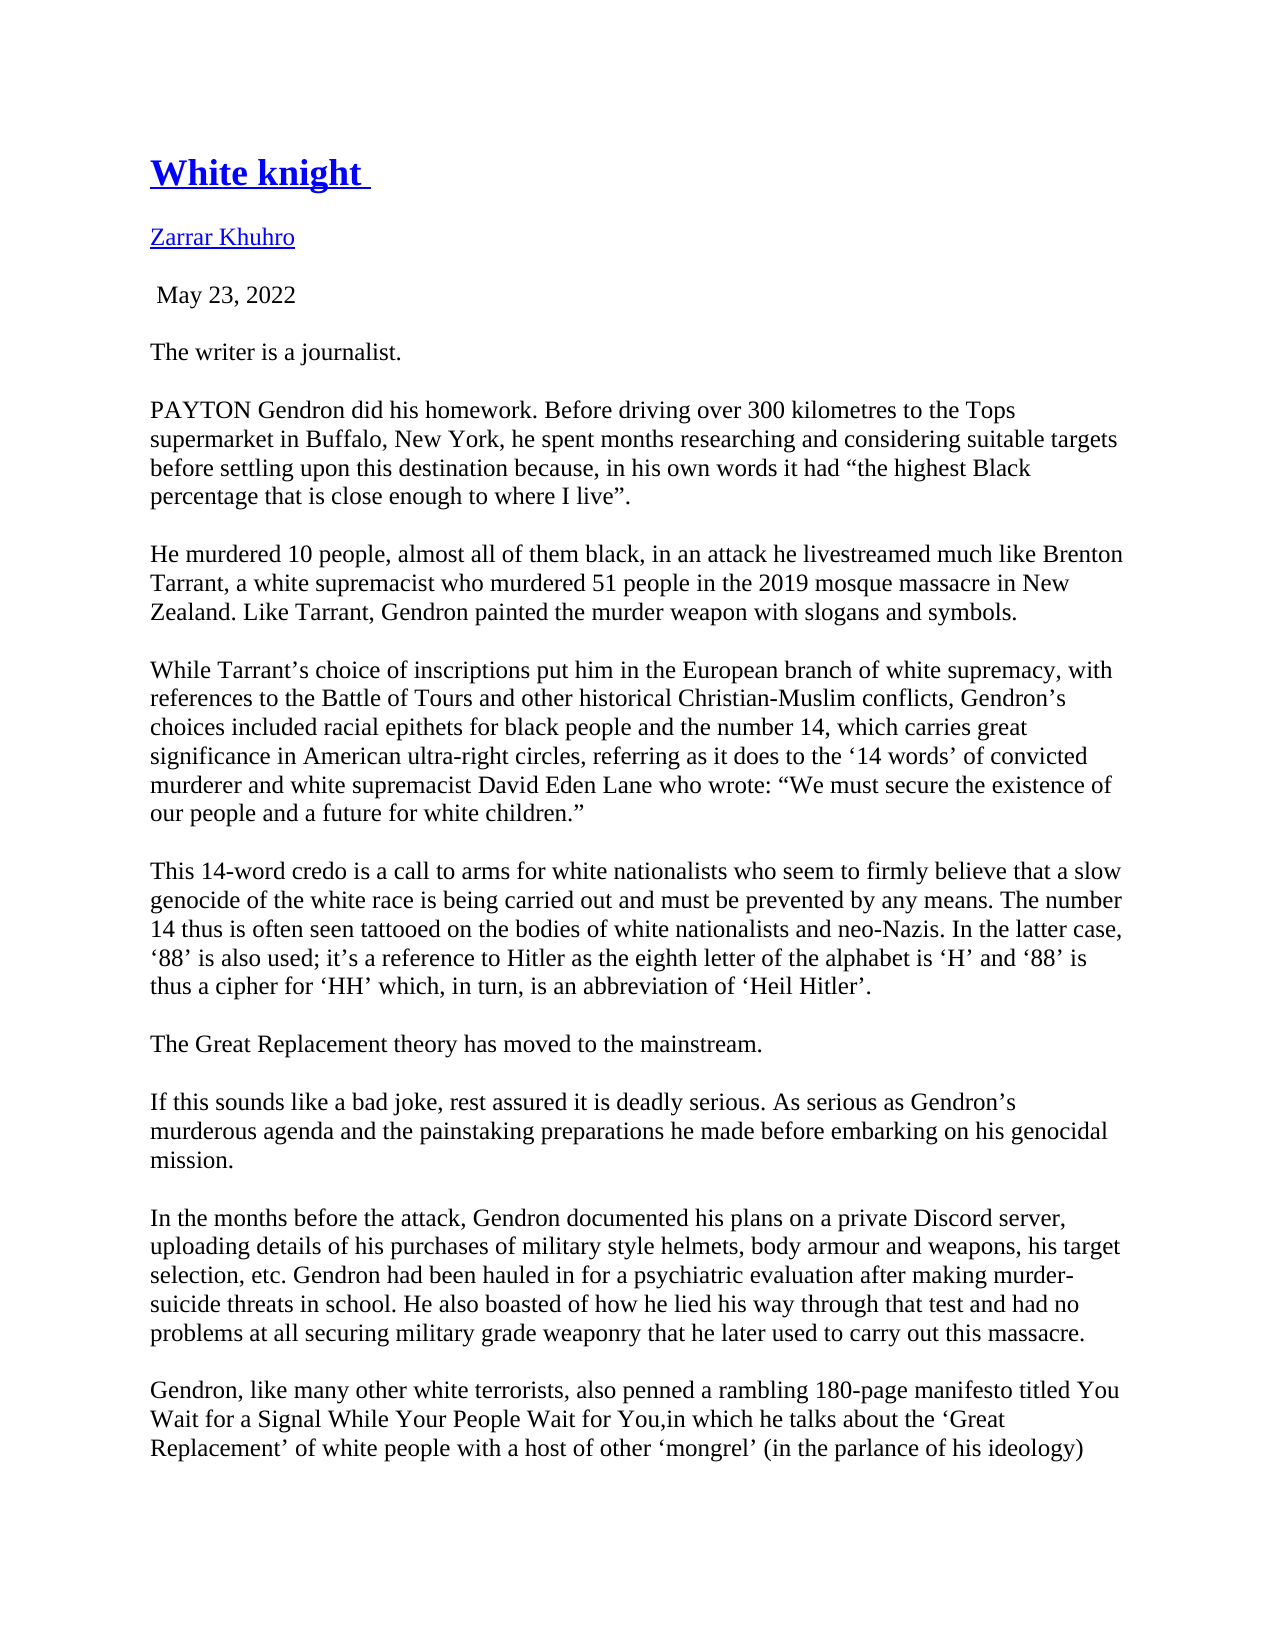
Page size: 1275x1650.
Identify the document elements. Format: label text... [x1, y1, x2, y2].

text White knight [150, 150, 1125, 193]
text In the months before the attack, Gendron documented his plans on a private Discord server, uploading details of his purchases of military style helmets, body armour and weapons, his target selection, etc. Gendron had been hauled in for a psychiatric evaluation after making murder-suicide threats in school. He also boasted of how he lied his way through that test and had no problems at all securing military grade weaponry that he later used to carry out this massacre. [150, 1203, 1125, 1346]
text While Tarrant’s choice of inscriptions put him in the European branch of white supremacy, with references to the Battle of Tours and other historical Christian-Muslim conflicts, Gendron’s choices included racial epithets for black people and the number 14, which carries great significance in American ultra-right circles, referring as it does to the ‘14 words’ of convicted murderer and white supremacist David Eden Lane who wrote: “We must secure the existence of our people and a future for white children.” [150, 655, 1125, 827]
text PAYTON Gendron did his homework. Before driving over 300 kilometres to the Tops supermarket in Buffalo, New York, he spent months researching and considering suitable targets before settling upon this destination because, in his own words it had “the highest Black percentage that is close enough to where I live”. [150, 395, 1125, 510]
text He murdered 10 people, almost all of them black, in an attack he livestreamed much like Brenton Tarrant, a white supremacist who murdered 51 people in the 2019 mosque massacre in New Zealand. Like Tarrant, Gendron painted the murder weapon with slogans and symbols. [150, 539, 1125, 626]
text The Great Replacement theory has moved to the mainstream. [150, 1029, 1125, 1058]
text May 23, 2022 [150, 280, 1125, 308]
text This 14-word credo is a call to arms for white nationalists who seem to firmly believe that a slow genocide of the white race is being carried out and must be prevented by any means. The number 14 thus is often seen tattooed on the bodies of white nationalists and neo-Nazis. In the latter case, ‘88’ is also used; it’s a reference to Hitler as the eighth letter of the alphabet is ‘H’ and ‘88’ is thus a cipher for ‘HH’ which, in turn, is an abbreviation of ‘Heil Hitler’. [150, 856, 1125, 1000]
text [150, 1376, 1125, 1462]
text Zarrar Khuhro [150, 222, 1125, 251]
text The writer is a journalist. [150, 337, 1125, 366]
text If this sounds like a bad joke, rest assured it is deadly serious. As serious as Gendron’s murderous agenda and the painstaking preparations he made before embarking on his genocidal mission. [150, 1087, 1125, 1173]
